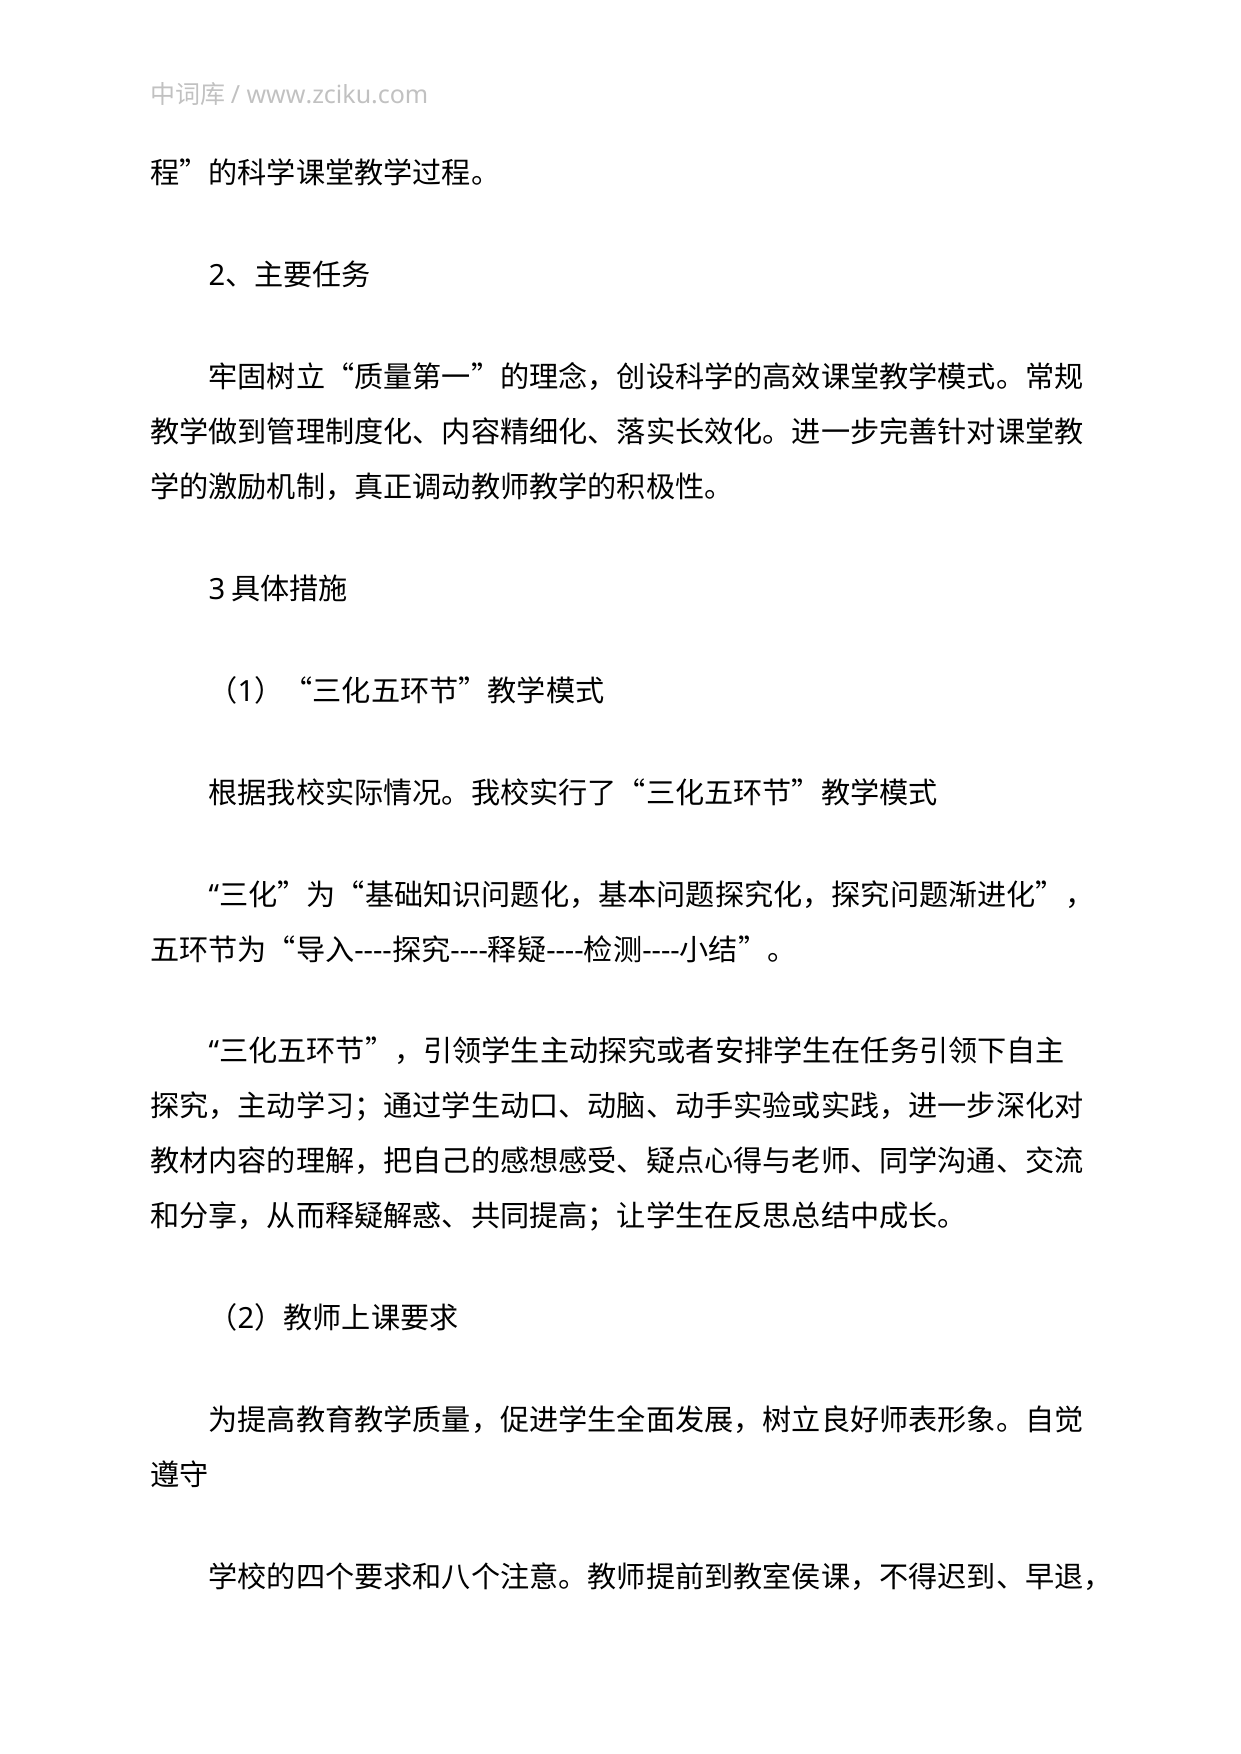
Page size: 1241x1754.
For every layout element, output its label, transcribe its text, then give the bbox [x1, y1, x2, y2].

text （1）“三化五环节”教学模式 [150, 667, 1090, 710]
text 2、主要任务 [150, 252, 1090, 294]
text （2）教师上课要求 [150, 1294, 1090, 1337]
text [150, 1553, 1090, 1596]
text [150, 150, 1090, 192]
text 3具体措施 [150, 565, 1090, 608]
text “三化五环节”，引领学生主动探究或者安排学生在任务引领下自主探究，主动学习；通过学生动口、动脑、动手实验或实践，进一步深化对教材内容的理解，把自己的感想感受、疑点心得与老师、同学沟通、交流和分享，从而释疑解惑、共同提高；让学生在反思总结中成长。 [150, 1028, 1090, 1235]
text 为提高教育教学质量，促进学生全面发展，树立良好师表形象。自觉遵守 [150, 1397, 1090, 1494]
text 根据我校实际情况。我校实行了“三化五环节”教学模式 [150, 769, 1090, 812]
text “三化”为“基础知识问题化，基本问题探究化，探究问题渐进化”，五环节为“导入----探究----释疑----检测----小结”。 [150, 871, 1090, 968]
text 牢固树立“质量第一”的理念，创设科学的高效课堂教学模式。常规教学做到管理制度化、内容精细化、落实长效化。进一步完善针对课堂教学的激励机制，真正调动教师教学的积极性。 [150, 354, 1090, 506]
